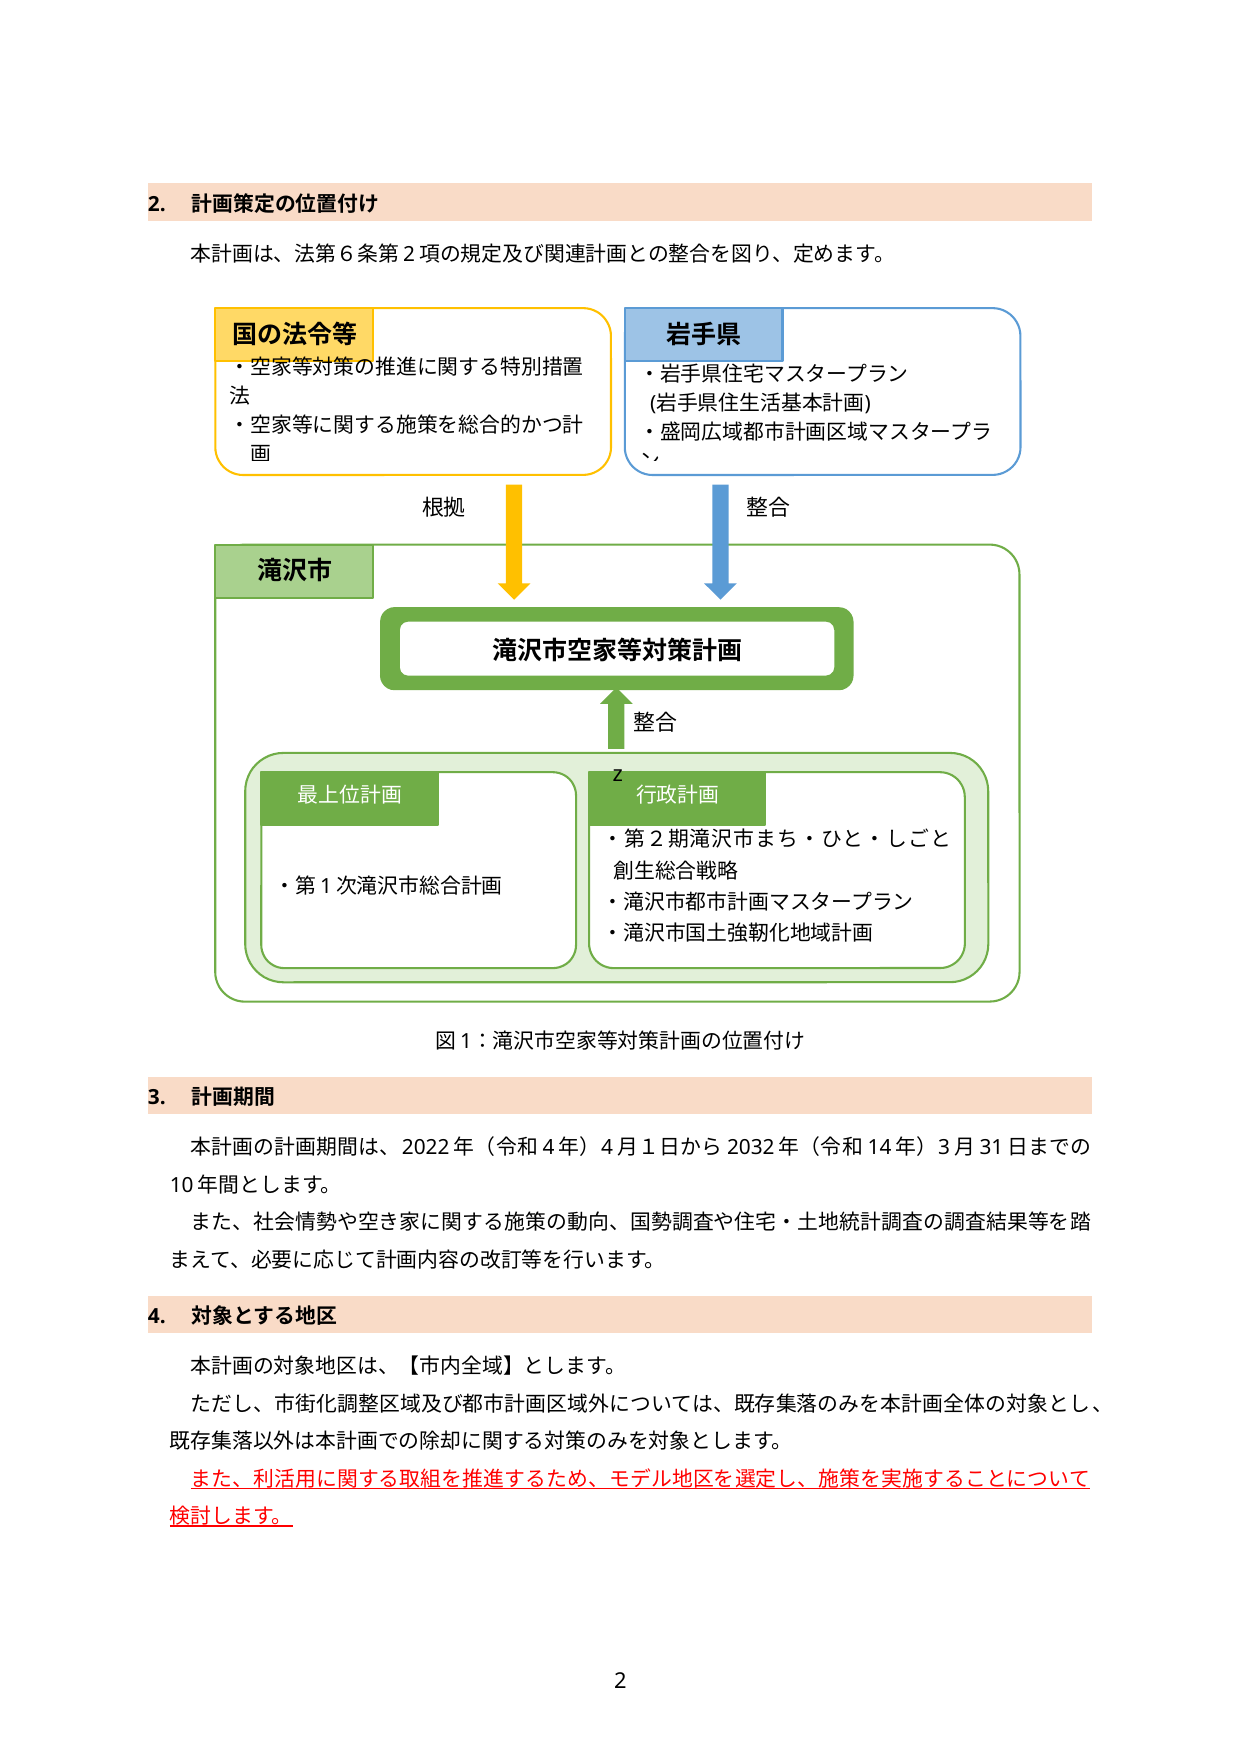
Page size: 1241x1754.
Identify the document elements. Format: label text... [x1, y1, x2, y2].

text 図1：滝沢市空家等対策計画の位置付け [148, 1021, 1092, 1058]
text また、社会情勢や空き家に関する施策の動向、国勢調査や住宅・土地統計調査の調査結果等を踏まえて、必要に応じて計画内容の改訂等を行います。 [169, 1202, 1092, 1277]
text 本計画の対象地区は、【市内全域】とします。 [169, 1346, 1092, 1383]
text 対象とする地区 [148, 1296, 1092, 1333]
text 本計画の計画期間は、2022年（令和4年）4月１日から2032年（令和14年）3月31日までの10年間とします。 [169, 1127, 1092, 1202]
text 本計画は、法第６条第2項の規定及び関連計画との整合を図り、定めます。 [169, 233, 1092, 271]
text ただし、市街化調整区域及び都市計画区域外については、既存集落のみを本計画全体の対象とし、既存集落以外は本計画での除却に関する対策のみを対象とします。 [169, 1383, 1092, 1458]
text 計画期間 [148, 1077, 1092, 1114]
text また、利活用に関する取組を推進するため、モデル地区を選定し、施策を実施することについて検討します。 [169, 1458, 1092, 1533]
text 計画策定の位置付け [148, 183, 1092, 221]
